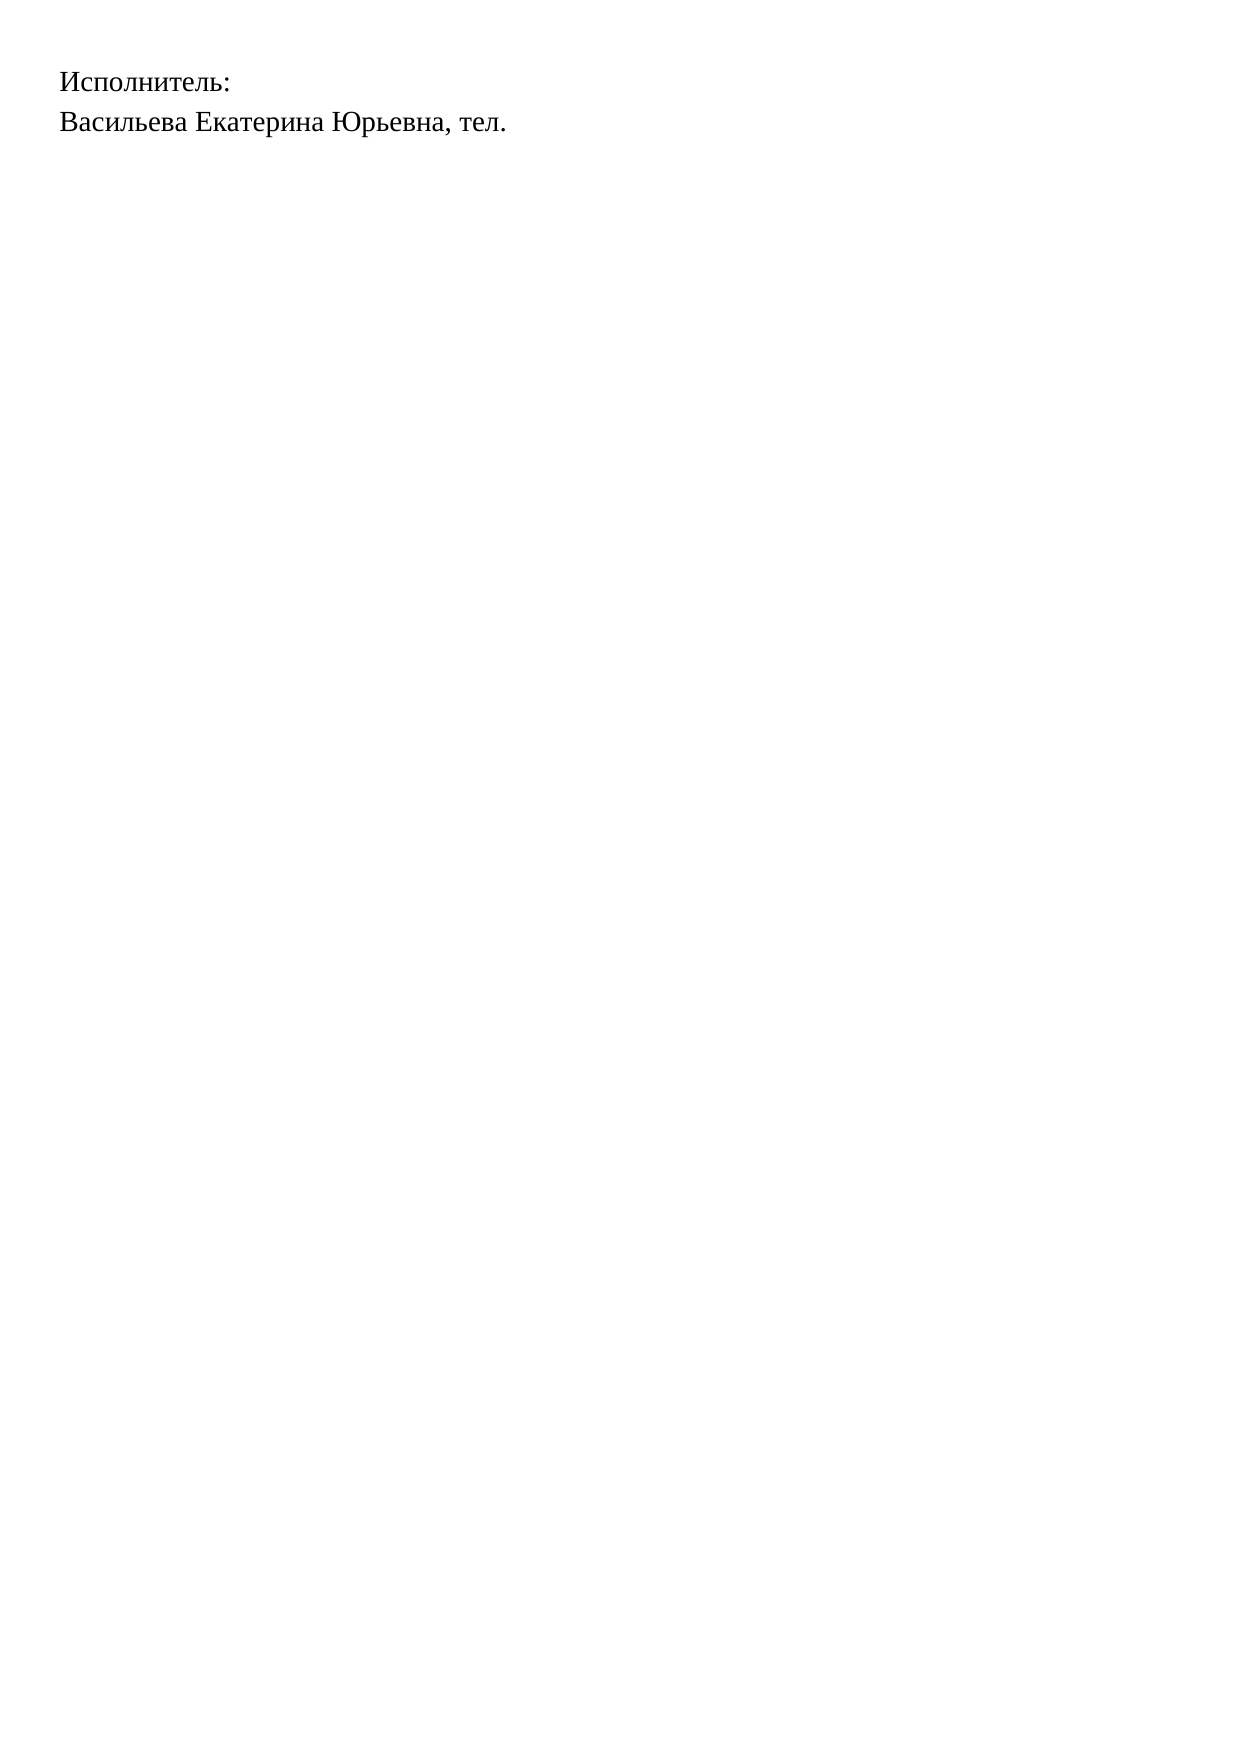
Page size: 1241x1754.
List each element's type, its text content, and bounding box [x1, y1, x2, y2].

table_cell Васильева Екатерина Юрьевна, тел. [59, 98, 1181, 137]
table_cell Исполнитель: [59, 59, 1181, 98]
